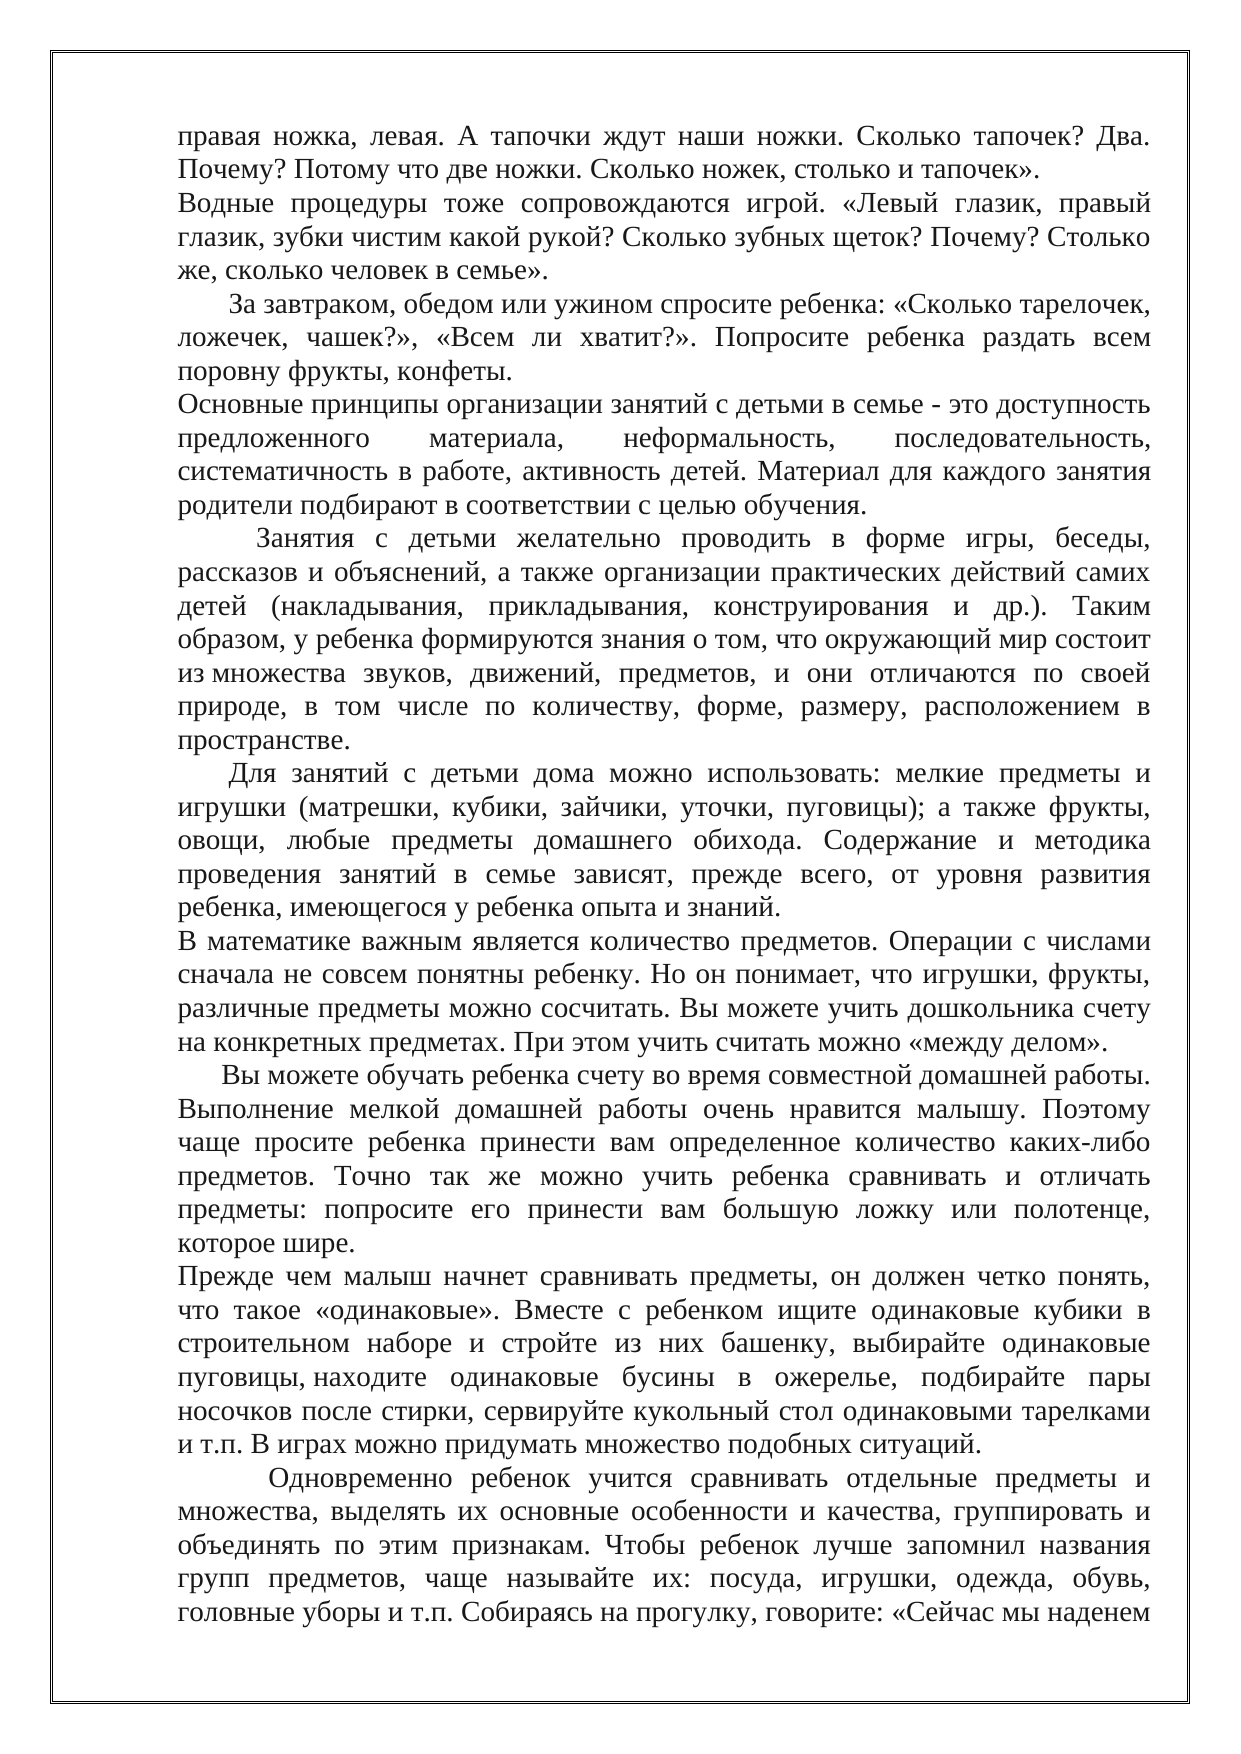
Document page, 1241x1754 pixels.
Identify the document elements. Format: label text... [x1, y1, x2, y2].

text Основные принципы организации занятий с детьми в семье - это доступность предложенного материала, неформальность, последовательность, систематичность в работе, активность детей. Материал для каждого занятия родители подбирают в соответствии с целью обучения. [177, 386, 1152, 521]
text Вы можете обучать ребенка счету во время совместной домашней работы. Выполнение мелкой домашней работы очень нравится малышу. Поэтому чаще просите ребенка принести вам определенное количество каких-либо предметов. Точно так же можно учить ребенка сравнивать и отличать предметы: попросите его принести вам большую ложку или полотенце, которое шире. [177, 1057, 1152, 1258]
text Прежде чем малыш начнет сравнивать предметы, он должен четко понять, что такое «одинаковые». Вместе с ребенком ищите одинаковые кубики в строительном наборе и стройте из них башенку, выбирайте одинаковые пуговицы, находите одинаковые бусины в ожерелье, подбирайте пары носочков после стирки, сервируйте кукольный стол одинаковыми тарелками и т.п. В играх можно придумать множество подобных ситуаций. [177, 1258, 1152, 1460]
text Водные процедуры тоже сопровождаются игрой. «Левый глазик, правый глазик, зубки чистим какой рукой? Сколько зубных щеток? Почему? Столько же, сколько человек в семье». [177, 185, 1152, 286]
text Занятия с детьми желательно проводить в форме игры, беседы, рассказов и объяснений, а также организации практических действий самих детей (накладывания, прикладывания, конструирования и др.). Таким образом, у ребенка формируются знания о том, что окружающий мир состоит из множества звуков, движений, предметов, и они отличаются по своей природе, в том числе по количеству, форме, размеру, расположением в пространстве. [177, 521, 1152, 755]
text За завтраком, обедом или ужином спросите ребенка: «Сколько тарелочек, ложечек, чашек?», «Всем ли хватит?». Попросите ребенка раздать всем поровну фрукты, конфеты. [177, 286, 1152, 386]
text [177, 1460, 1152, 1627]
text Для занятий с детьми дома можно использовать: мелкие предметы и игрушки (матрешки, кубики, зайчики, уточки, пуговицы); а также фрукты, овощи, любые предметы домашнего обихода. Содержание и методика проведения занятий в семье зависят, прежде всего, от уровня развития ребенка, имеющегося у ребенка опыта и знаний. [177, 755, 1152, 923]
text В математике важным является количество предметов. Операции с числами сначала не совсем понятны ребенку. Но он понимает, что игрушки, фрукты, различные предметы можно сосчитать. Вы можете учить дошкольника счету на конкретных предметах. При этом учить считать можно «между делом». [177, 923, 1152, 1057]
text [177, 118, 1152, 185]
